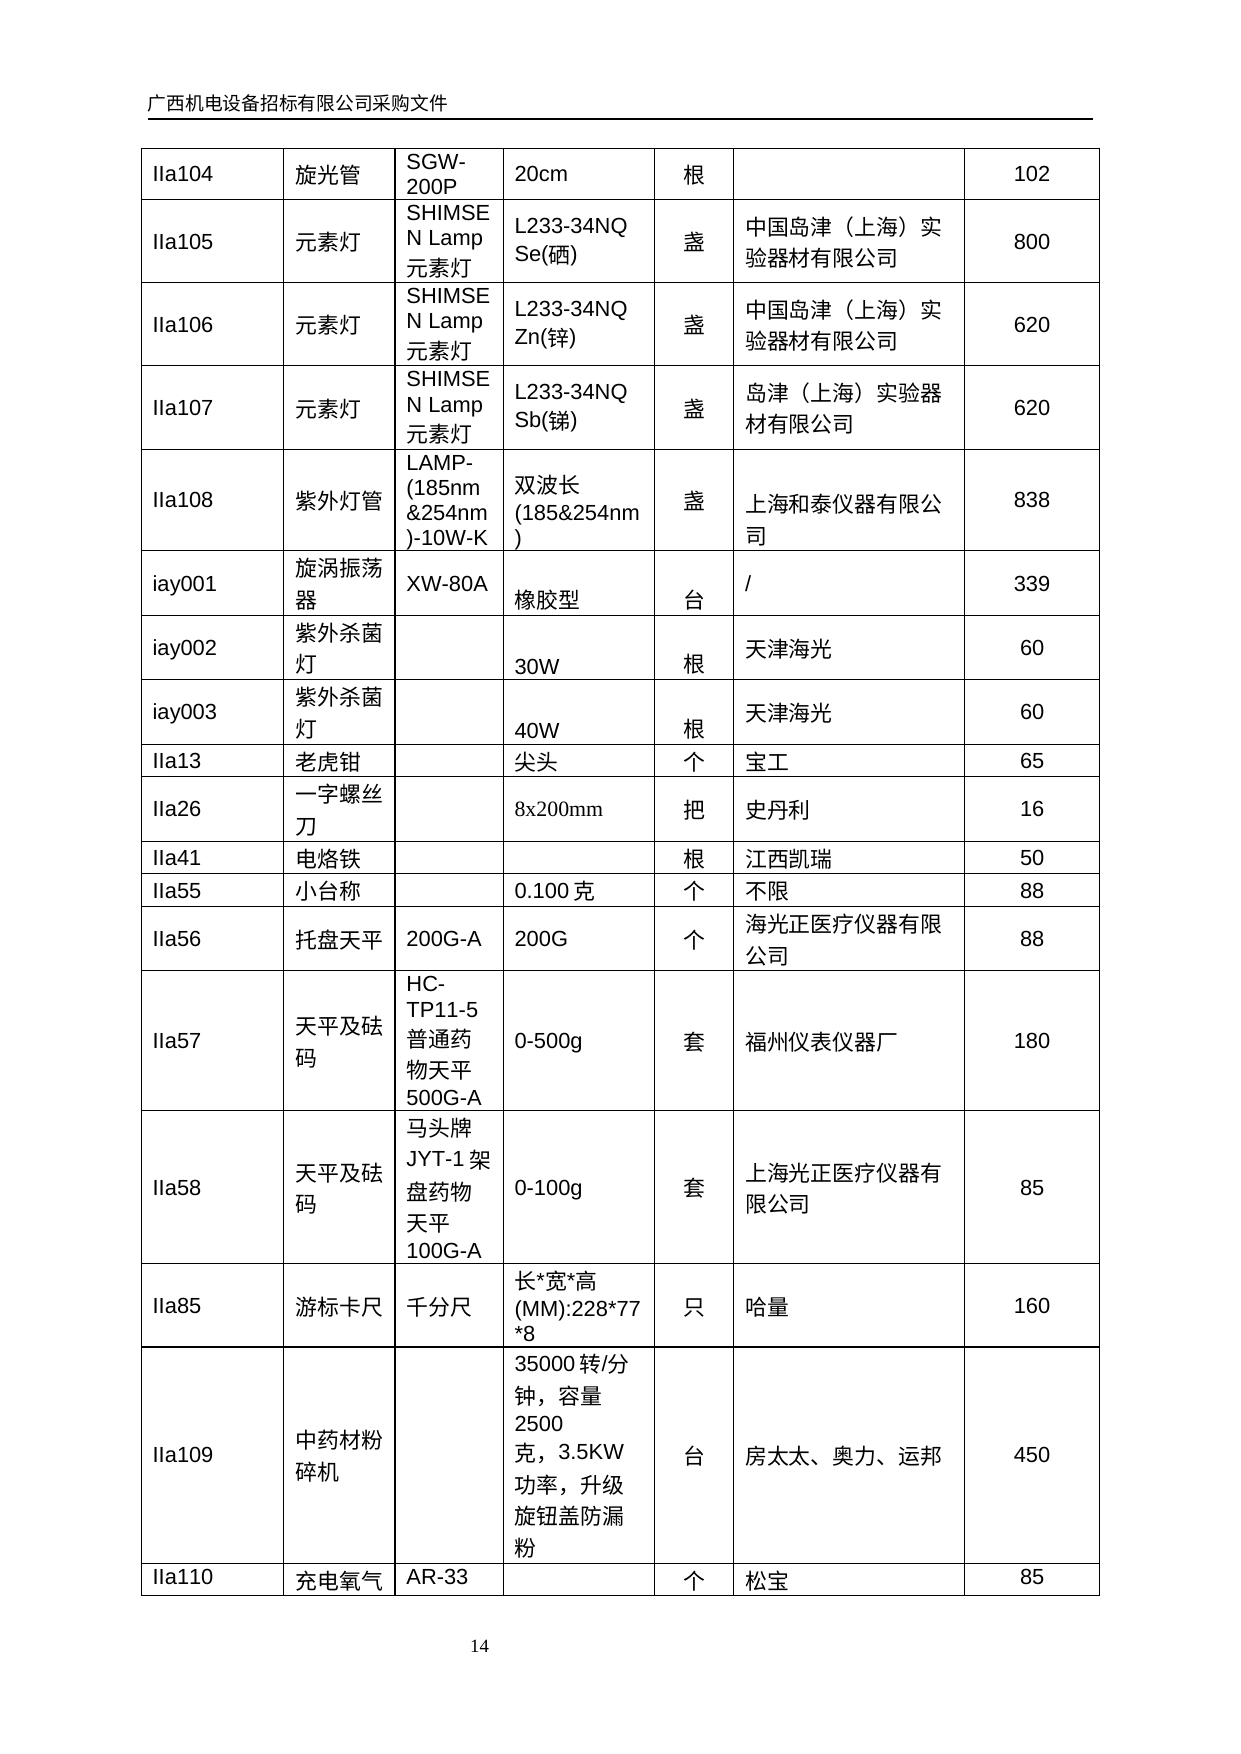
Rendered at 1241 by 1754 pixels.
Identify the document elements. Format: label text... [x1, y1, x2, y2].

table_cell 尖头 [504, 745, 654, 776]
table_cell 838 [965, 450, 1099, 550]
table_cell 0-500g [504, 971, 654, 1110]
table_cell 160 [965, 1264, 1099, 1346]
table_cell 马头牌JYT-1架盘药物天平100G-A [396, 1111, 503, 1263]
table_cell 双波长(185&254nm) [504, 450, 654, 550]
table_cell IIa110 [142, 1564, 283, 1595]
table_cell 450 [965, 1348, 1099, 1563]
table_cell 套 [655, 971, 733, 1110]
table_cell 88 [965, 907, 1099, 970]
table_cell 千分尺 [396, 1264, 503, 1346]
table_cell 根 [655, 842, 733, 873]
table_cell 房太太、奥力、运邦 [734, 1348, 964, 1563]
table_cell 20cm [504, 149, 654, 199]
table_cell 元素灯 [284, 366, 394, 448]
table_cell SHIMSEN Lamp元素灯 [396, 283, 503, 365]
table_cell SGW-200P [396, 149, 503, 199]
table_cell 紫外杀菌灯 [284, 616, 394, 679]
table_cell 盏 [655, 200, 733, 282]
table_cell 个 [655, 1564, 733, 1595]
table_cell / [734, 551, 964, 615]
table_cell IIa108 [142, 450, 283, 550]
table_cell 16 [965, 777, 1099, 841]
table_cell 福州仪表仪器厂 [734, 971, 964, 1110]
table_cell 不限 [734, 874, 964, 906]
table_cell 天平及砝码 [284, 1111, 394, 1263]
table_cell [504, 1564, 654, 1595]
table_cell 85 [965, 1564, 1099, 1595]
table_cell IIa13 [142, 745, 283, 776]
table_cell SHIMSEN Lamp元素灯 [396, 366, 503, 448]
table_cell IIa41 [142, 842, 283, 873]
table_cell 200G [504, 907, 654, 970]
table_cell 只 [655, 1264, 733, 1346]
table_cell HC-TP11-5普通药物天平500G-A [396, 971, 503, 1110]
table_cell iay002 [142, 616, 283, 679]
table_cell 800 [965, 200, 1099, 282]
table_cell 个 [655, 907, 733, 970]
table_cell IIa58 [142, 1111, 283, 1263]
table_cell [396, 842, 503, 873]
table_cell 根 [655, 149, 733, 199]
table_cell 88 [965, 874, 1099, 906]
table_cell 上海和泰仪器有限公司 [734, 450, 964, 550]
table_cell 松宝 [734, 1564, 964, 1595]
table_cell 托盘天平 [284, 907, 394, 970]
table_cell [396, 745, 503, 776]
table_cell 102 [965, 149, 1099, 199]
table_cell 天津海光 [734, 616, 964, 679]
table_cell 史丹利 [734, 777, 964, 841]
table_cell 盏 [655, 450, 733, 550]
table_cell 天津海光 [734, 680, 964, 743]
table_cell iay003 [142, 680, 283, 743]
table_cell 天平及砝码 [284, 971, 394, 1110]
table_cell 0-100g [504, 1111, 654, 1263]
table_cell SHIMSEN Lamp元素灯 [396, 200, 503, 282]
table_cell L233-34NQ Sb(锑) [504, 366, 654, 448]
table_cell [504, 842, 654, 873]
table_cell 旋涡振荡器 [284, 551, 394, 615]
table_cell 个 [655, 874, 733, 906]
table_cell 根 [655, 680, 733, 743]
table_cell [396, 616, 503, 679]
table_cell 一字螺丝刀 [284, 777, 394, 841]
table_cell 85 [965, 1111, 1099, 1263]
table_cell 江西凯瑞 [734, 842, 964, 873]
table_cell 电烙铁 [284, 842, 394, 873]
table_cell iay001 [142, 551, 283, 615]
table_cell 50 [965, 842, 1099, 873]
table_cell 60 [965, 680, 1099, 743]
table_cell 台 [655, 1348, 733, 1563]
table_cell 台 [655, 551, 733, 615]
table_cell 中国岛津（上海）实验器材有限公司 [734, 283, 964, 365]
table_cell 岛津（上海）实验器材有限公司 [734, 366, 964, 448]
table_cell 65 [965, 745, 1099, 776]
table_cell 哈量 [734, 1264, 964, 1346]
table_cell IIa55 [142, 874, 283, 906]
table_cell [396, 1348, 503, 1563]
table_cell 紫外杀菌灯 [284, 680, 394, 743]
table_cell 套 [655, 1111, 733, 1263]
table_cell L233-34NQ Se(硒) [504, 200, 654, 282]
table_cell 620 [965, 366, 1099, 448]
table_cell IIa104 [142, 149, 283, 199]
table_cell [396, 680, 503, 743]
table_cell 0.100克 [504, 874, 654, 906]
table_cell 620 [965, 283, 1099, 365]
table_cell 个 [655, 745, 733, 776]
table_cell 紫外灯管 [284, 450, 394, 550]
table_cell IIa105 [142, 200, 283, 282]
table_cell [396, 874, 503, 906]
table_cell IIa56 [142, 907, 283, 970]
table_cell 40W [504, 680, 654, 743]
table_cell 上海光正医疗仪器有限公司 [734, 1111, 964, 1263]
table_cell 海光正医疗仪器有限公司 [734, 907, 964, 970]
table_cell 游标卡尺 [284, 1264, 394, 1346]
table_cell 充电氧气泵 [284, 1564, 394, 1595]
table_cell 30W [504, 616, 654, 679]
table_cell L233-34NQ Zn(锌) [504, 283, 654, 365]
table_cell 小台称 [284, 874, 394, 906]
table_cell 长*宽*高(MM):228*77*8 [504, 1264, 654, 1346]
table_cell 元素灯 [284, 200, 394, 282]
table_cell LAMP-(185nm&254nm)-10W-K [396, 450, 503, 550]
table_cell 宝工 [734, 745, 964, 776]
table_cell 8x200mm [504, 777, 654, 841]
table_cell 老虎钳 [284, 745, 394, 776]
table_cell 元素灯 [284, 283, 394, 365]
table_cell 60 [965, 616, 1099, 679]
table_cell IIa85 [142, 1264, 283, 1346]
table_cell IIa57 [142, 971, 283, 1110]
table_cell [734, 149, 964, 199]
table_cell 339 [965, 551, 1099, 615]
table_cell 200G-A [396, 907, 503, 970]
table_cell XW-80A [396, 551, 503, 615]
table_cell 中国岛津（上海）实验器材有限公司 [734, 200, 964, 282]
table_cell 35000转/分钟，容量2500克，3.5KW功率，升级旋钮盖防漏粉 [504, 1348, 654, 1563]
table_cell 根 [655, 616, 733, 679]
table_cell IIa26 [142, 777, 283, 841]
table_cell 橡胶型 [504, 551, 654, 615]
table_cell 180 [965, 971, 1099, 1110]
table_cell 旋光管 [284, 149, 394, 199]
table_cell 把 [655, 777, 733, 841]
table_cell 盏 [655, 283, 733, 365]
table_cell AR-33 [396, 1564, 503, 1595]
table_cell 盏 [655, 366, 733, 448]
table_cell [396, 777, 503, 841]
table_cell IIa109 [142, 1348, 283, 1563]
table_cell 中药材粉碎机 [284, 1348, 394, 1563]
table_cell IIa106 [142, 283, 283, 365]
table_cell IIa107 [142, 366, 283, 448]
